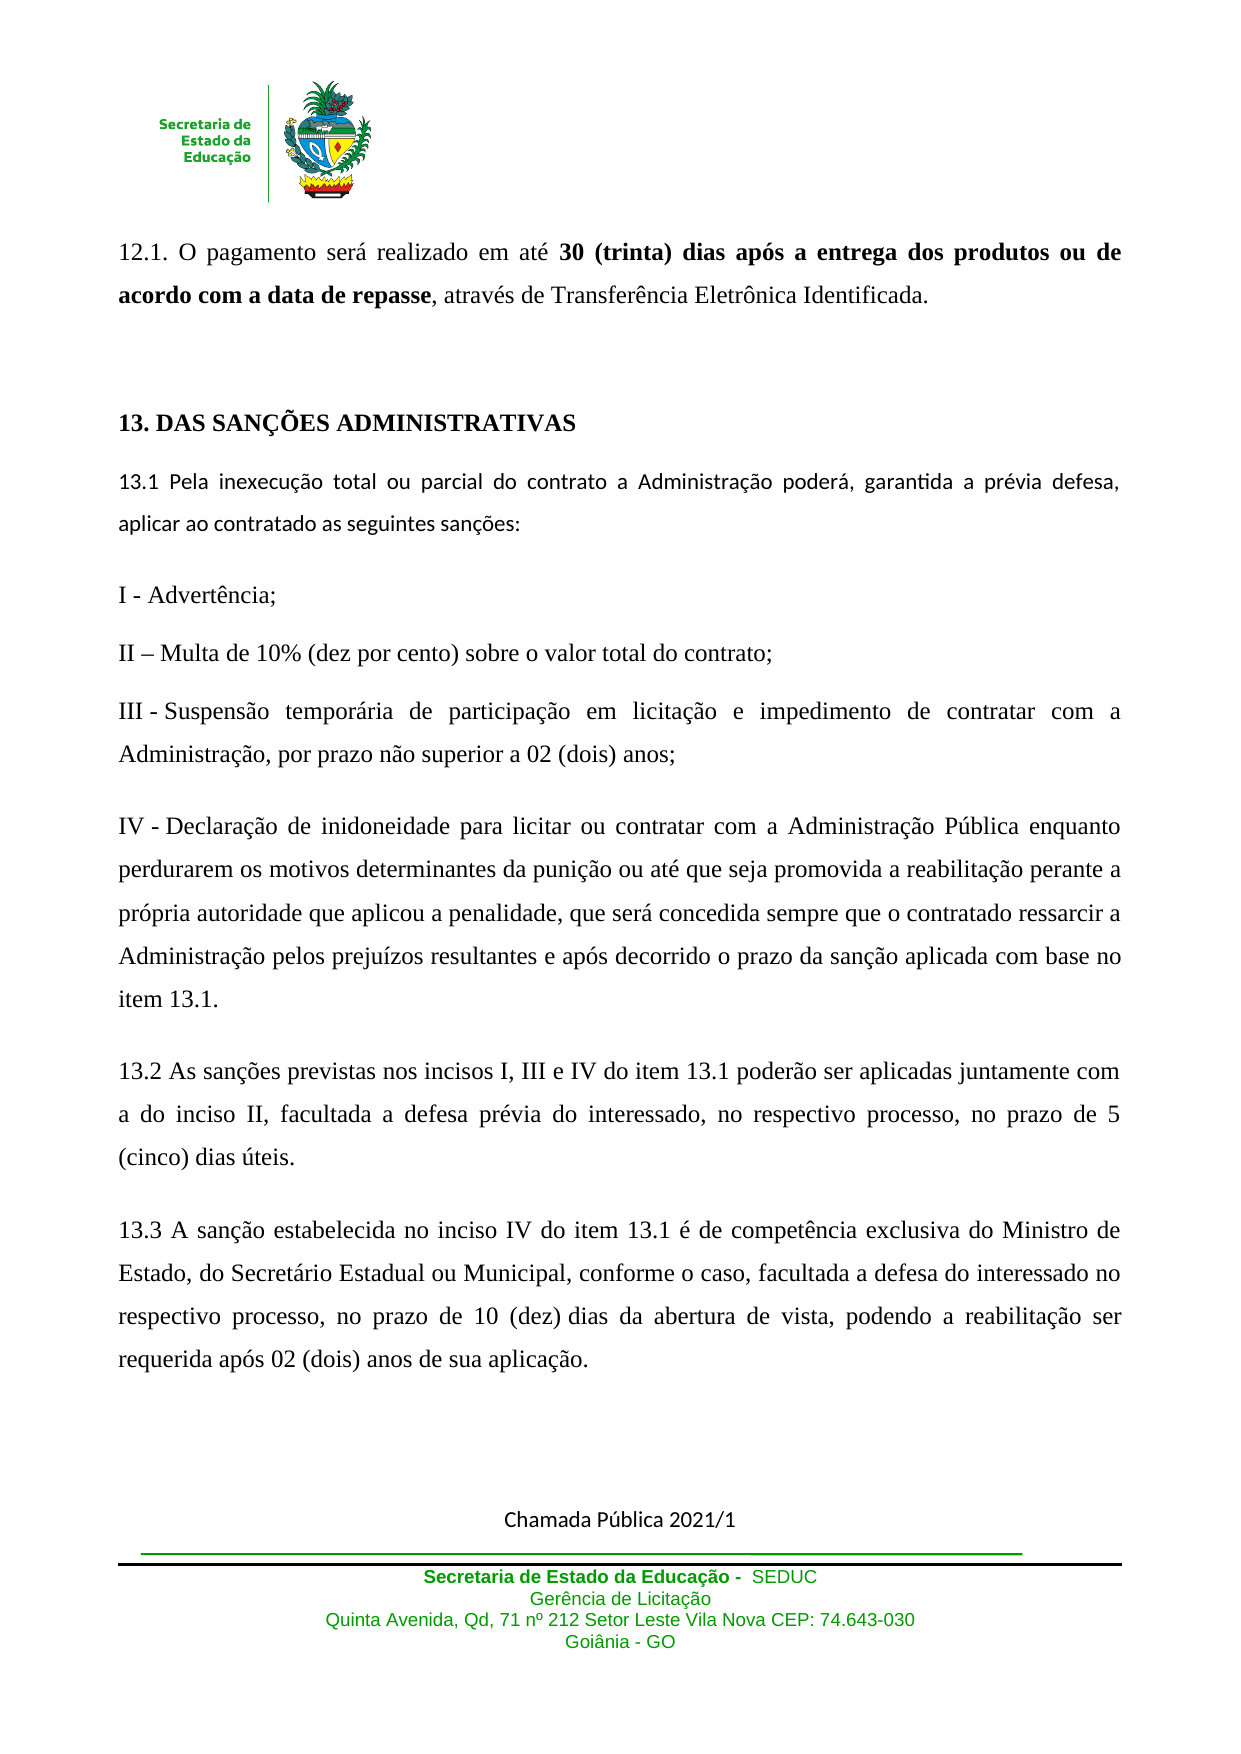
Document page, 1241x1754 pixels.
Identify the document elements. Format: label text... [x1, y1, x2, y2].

text III - Suspensão temporária de participação em licitação e impedimento de contratar com a Administração, por prazo não superior a 02 (dois) anos; [118, 696, 1122, 768]
picture [118, 73, 412, 210]
text IV - Declaração de inidoneidade para licitar ou contratar com a Administração Pública enquanto perdurarem os motivos determinantes da punição ou até que seja promovida a reabilitação perante a própria autoridade que aplicou a penalidade, que será concedida sempre que o contratado ressarcir a Administração pelos prejuízos resultantes e após decorrido o prazo da sanção aplicada com base no item 13.1. [118, 811, 1122, 1013]
text 13.2 As sanções previstas nos incisos I, III e IV do item 13.1 poderão ser aplicadas juntamente com a do inciso II, facultada a defesa prévia do interessado, no respectivo processo, no prazo de 5 (cinco) dias úteis. [118, 1056, 1122, 1171]
text 13.3 A sanção estabelecida no inciso IV do item 13.1 é de competência exclusiva do Ministro de Estado, do Secretário Estadual ou Municipal, conforme o caso, facultada a defesa do interessado no respectivo processo, no prazo de 10 (dez) dias da abertura de vista, podendo a reabilitação ser requerida após 02 (dois) anos de sua aplicação. [118, 1215, 1122, 1373]
text 13. DAS SANÇÕES ADMINISTRATIVAS [118, 408, 1122, 437]
text 13.1 Pela inexecução total ou parcial do contrato a Administração poderá, garantida a prévia defesa, aplicar ao contratado as seguintes sanções: [118, 467, 1122, 537]
text I - Advertência; [118, 580, 1122, 609]
text 12.1. O pagamento será realizado em até 30 (trinta) dias após a entrega dos produtos ou de acordo com a data de repasse, através de Transferência Eletrônica Identificada. [118, 237, 1122, 309]
text II – Multa de 10% (dez por cento) sobre o valor total do contrato; [118, 638, 1122, 667]
